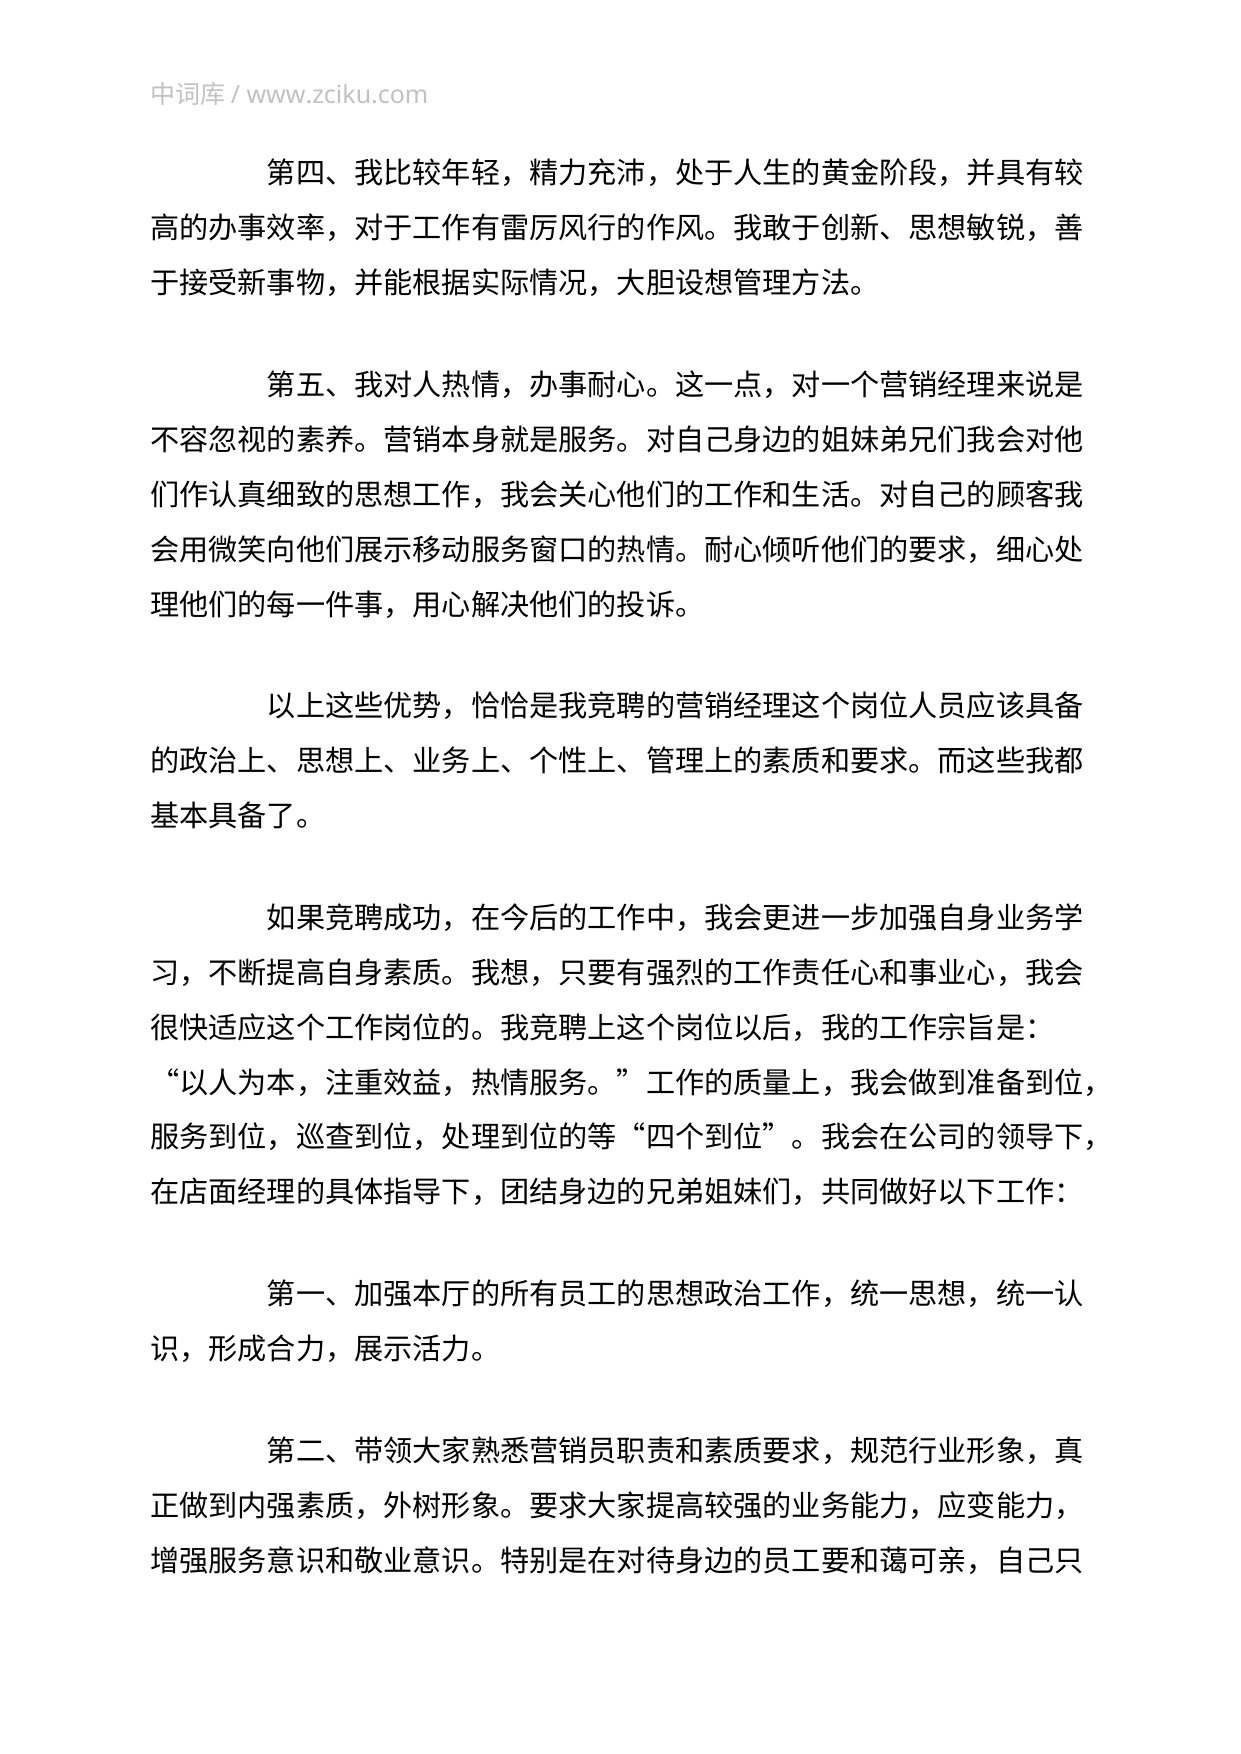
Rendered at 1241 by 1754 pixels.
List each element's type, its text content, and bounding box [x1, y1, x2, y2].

text 第一、加强本厅的所有员工的思想政治工作，统一思想，统一认识，形成合力，展示活力。 [150, 1271, 1090, 1368]
text 第五、我对人热情，办事耐心。这一点，对一个营销经理来说是不容忽视的素养。营销本身就是服务。对自己身边的姐妹弟兄们我会对他们作认真细致的思想工作，我会关心他们的工作和生活。对自己的顾客我会用微笑向他们展示移动服务窗口的热情。耐心倾听他们的要求，细心处理他们的每一件事，用心解决他们的投诉。 [150, 362, 1090, 623]
text 第四、我比较年轻，精力充沛，处于人生的黄金阶段，并具有较高的办事效率，对于工作有雷厉风行的作风。我敢于创新、思想敏锐，善于接受新事物，并能根据实际情况，大胆设想管理方法。 [150, 150, 1090, 302]
text 如果竞聘成功，在今后的工作中，我会更进一步加强自身业务学习，不断提高自身素质。我想，只要有强烈的工作责任心和事业心，我会很快适应这个工作岗位的。我竞聘上这个岗位以后，我的工作宗旨是：“以人为本，注重效益，热情服务。”工作的质量上，我会做到准备到位，服务到位，巡查到位，处理到位的等“四个到位”。我会在公司的领导下，在店面经理的具体指导下，团结身边的兄弟姐妹们，共同做好以下工作： [150, 894, 1090, 1211]
text 以上这些优势，恰恰是我竞聘的营销经理这个岗位人员应该具备的政治上、思想上、业务上、个性上、管理上的素质和要求。而这些我都基本具备了。 [150, 683, 1090, 835]
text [150, 1427, 1090, 1579]
